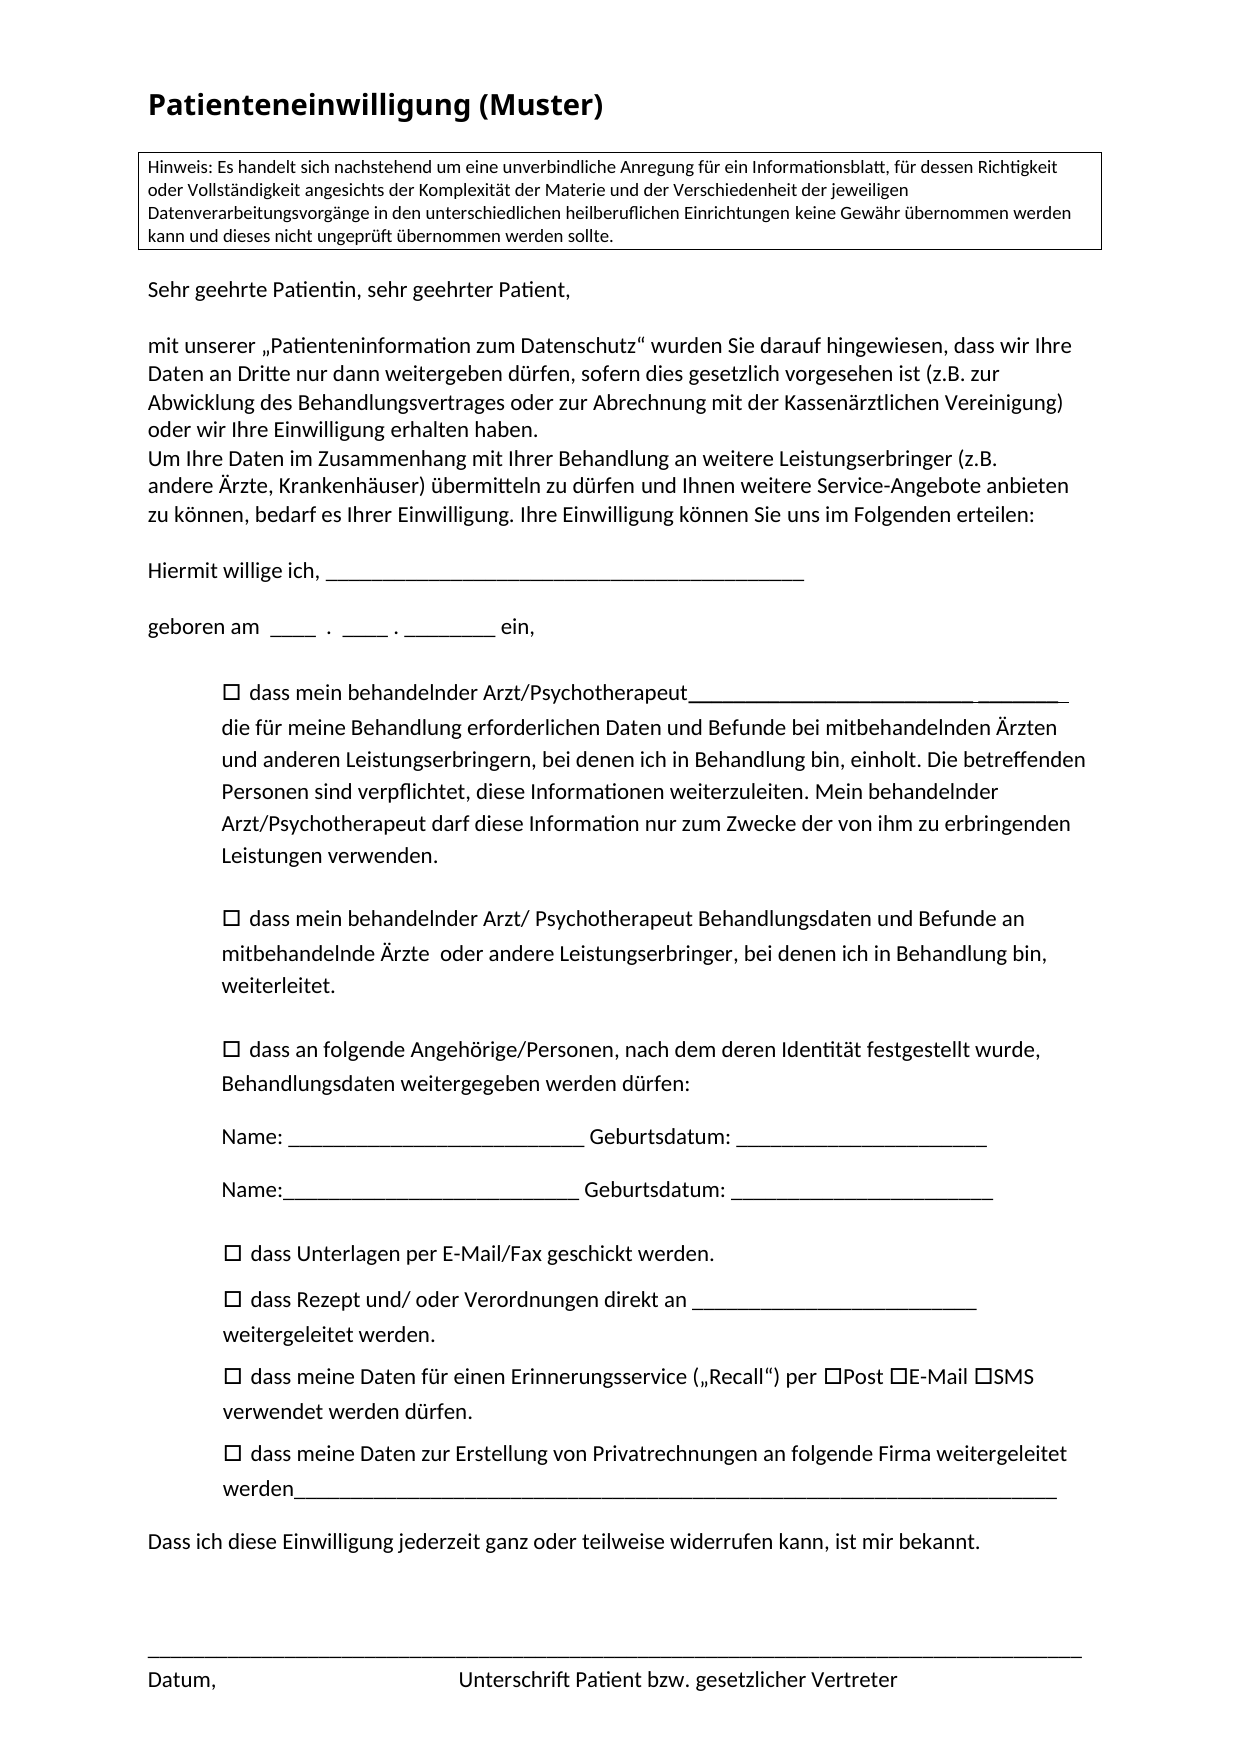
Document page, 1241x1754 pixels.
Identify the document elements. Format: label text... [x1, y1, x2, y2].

text __________________________________________________________________________________Datum, Unterschrift Patient bzw. gesetzlicher Vertreter [148, 1633, 1093, 1694]
text andere Ärzte, Krankenhäuser) übermitteln zu dürfen und Ihnen weitere Service-Angebote anbieten zu können, bedarf es Ihrer Einwilligung. Ihre Einwilligung können Sie uns im Folgenden erteilen: [148, 472, 1093, 528]
text □ dass an folgende Angehörige/Personen, nach dem deren Identität festgestellt wurde, Behandlungsdaten weitergegeben werden dürfen: [221, 1024, 1093, 1097]
text Name:__________________________ Geburtsdatum: _______________________ [148, 1176, 1093, 1203]
text □ dass mein behandelnder Arzt/ Psychotherapeut Behandlungsdaten und Befunde an mitbehandelnde Ärzte oder andere Leistungserbringer, bei denen ich in Behandlung bin, weiterleitet. [221, 894, 1093, 999]
text geboren am ____ . ____ . ________ ein, [148, 612, 1093, 640]
text Um Ihre Daten im Zusammenhang mit Ihrer Behandlung an weitere Leistungserbringer (z.B. [148, 444, 1093, 472]
text Hinweis: Es handelt sich nachstehend um eine unverbindliche Anregung für ein Informationsblatt, für dessen Richtigkeit oder Vollständigkeit angesichts der Komplexität der Materie und der Verschiedenheit der jeweiligen [139, 153, 1101, 198]
list □ dass meine Daten zur Erstellung von Privatrechnungen an folgende Firma weitergeleitet werden___________________________________________________________________ [223, 1429, 1093, 1502]
text Sehr geehrte Patientin, sehr geehrter Patient, [148, 276, 1093, 303]
text □ dass mein behandelnder Arzt/Psychotherapeut_________________________ _______ die für meine Behandlung erforderlichen Daten und Befunde bei mitbehandelnden Ärzten und anderen Leistungserbringern, bei denen ich in Behandlung bin, einholt. Die betreffenden Personen sind verpflichtet, diese Informationen weiterzuleiten. Mein behandelnder Arzt/Psychotherapeut darf diese Information nur zum Zwecke der von ihm zu erbringenden Leistungen verwenden. [221, 668, 1093, 869]
text Datenverarbeitungsvorgänge in den unterschiedlichen heilberuflichen Einrichtungen keine Gewähr übernommen werden kann und dieses nicht ungeprüft übernommen werden sollte. [139, 198, 1101, 249]
text Patienteneinwilligung (Muster) [148, 84, 1093, 124]
text Name: __________________________ Geburtsdatum: ______________________ [148, 1122, 1093, 1151]
text Dass ich diese Einwilligung jederzeit ganz oder teilweise widerrufen kann, ist mir bekannt. [148, 1527, 1093, 1555]
list □ dass meine Daten für einen Erinnerungsservice („Recall“) per □Post □E-Mail □SMS verwendet werden dürfen. [223, 1352, 1093, 1425]
list □ dass Unterlagen per E-Mail/Fax geschickt werden. [223, 1228, 1093, 1269]
text Hiermit willige ich, __________________________________________ [148, 556, 1093, 584]
text mit unserer „Patienteninformation zum Datenschutz“ wurden Sie darauf hingewiesen, dass wir Ihre Daten an Dritte nur dann weitergeben dürfen, sofern dies gesetzlich vorgesehen ist (z.B. zur Abwicklung des Behandlungsvertrages oder zur Abrechnung mit der Kassenärztlichen Vereinigung) oder wir Ihre Einwilligung erhalten haben. [148, 332, 1093, 444]
list □ dass Rezept und/ oder Verordnungen direkt an _________________________ weitergeleitet werden. [223, 1275, 1093, 1348]
